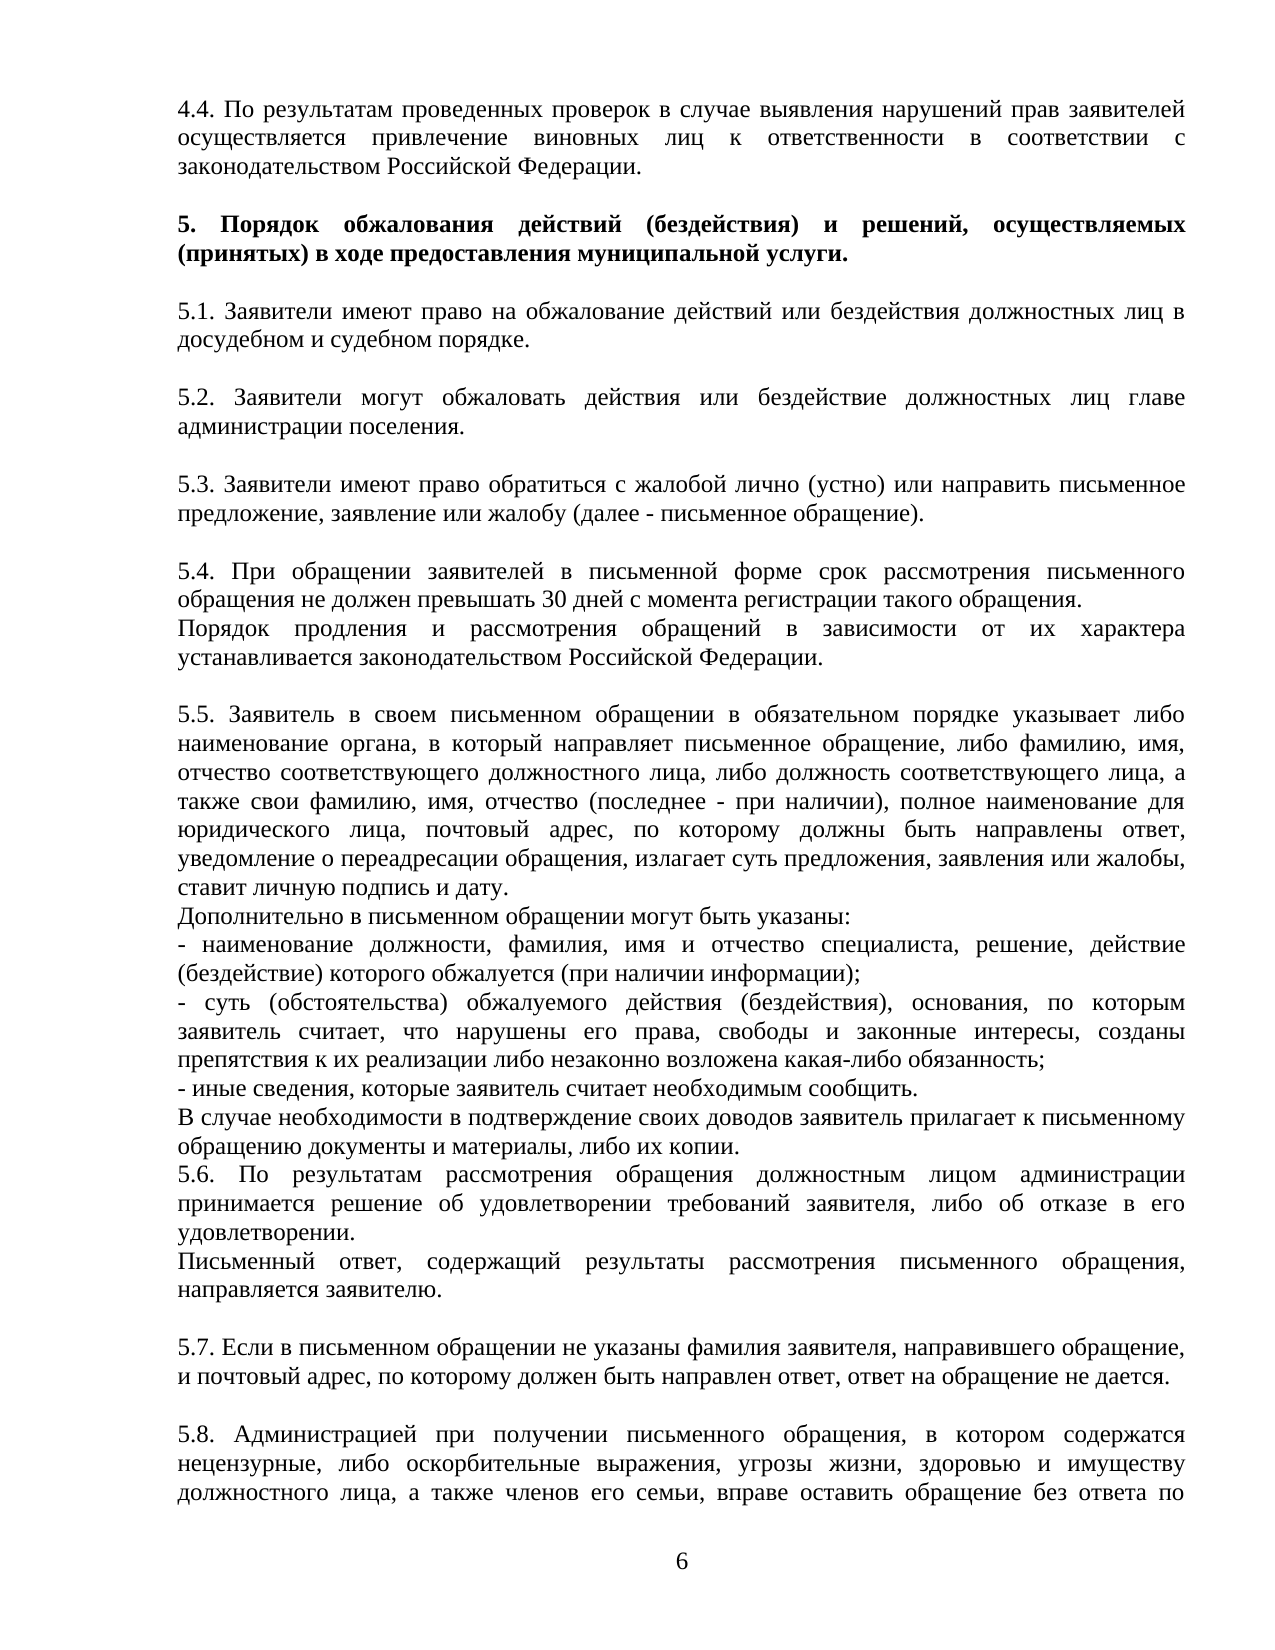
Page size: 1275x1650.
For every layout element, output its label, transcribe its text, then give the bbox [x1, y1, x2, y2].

text 5. Порядок обжалования действий (бездействия) и решений, осуществляемых (принятых) в ходе предоставления муниципальной услуги. [177, 209, 1186, 267]
text 5.1. Заявители имеют право на обжалование действий или бездействия должностных лиц в досудебном и судебном порядке. [177, 296, 1186, 353]
text 5.6. По результатам рассмотрения обращения должностным лицом администрации принимается решение об удовлетворении требований заявителя, либо об отказе в его удовлетворении. [177, 1159, 1186, 1246]
text 5.3. Заявители имеют право обратиться с жалобой лично (устно) или направить письменное предложение, заявление или жалобу (далее - письменное обращение). [177, 469, 1186, 527]
text - иные сведения, которые заявитель считает необходимым сообщить. [177, 1073, 1186, 1102]
text Письменный ответ, содержащий результаты рассмотрения письменного обращения, направляется заявителю. [177, 1246, 1186, 1303]
text - наименование должности, фамилия, имя и отчество специалиста, решение, действие (бездействие) которого обжалуется (при наличии информации); [177, 929, 1186, 987]
text 4.4. По результатам проведенных проверок в случае выявления нарушений прав заявителей осуществляется привлечение виновных лиц к ответственности в соответствии с законодательством Российской Федерации. [177, 94, 1186, 180]
text В случае необходимости в подтверждение своих доводов заявитель прилагает к письменному обращению документы и материалы, либо их копии. [177, 1102, 1186, 1159]
text 5.7. Если в письменном обращении не указаны фамилия заявителя, направившего обращение, и почтовый адрес, по которому должен быть направлен ответ, ответ на обращение не дается. [177, 1332, 1186, 1390]
text Дополнительно в письменном обращении могут быть указаны: [177, 901, 1186, 929]
text 5.4. При обращении заявителей в письменной форме срок рассмотрения письменного обращения не должен превышать 30 дней с момента регистрации такого обращения. [177, 556, 1186, 613]
text Порядок продления и рассмотрения обращений в зависимости от их характера устанавливается законодательством Российской Федерации. [177, 613, 1186, 671]
text 5.5. Заявитель в своем письменном обращении в обязательном порядке указывает либо наименование органа, в который направляет письменное обращение, либо фамилию, имя, отчество соответствующего должностного лица, либо должность соответствующего лица, а также свои фамилию, имя, отчество (последнее - при наличии), полное наименование для юридического лица, почтовый адрес, по которому должны быть направлены ответ, уведомление о переадресации обращения, излагает суть предложения, заявления или жалобы, ставит личную подпись и дату. [177, 699, 1186, 901]
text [177, 1419, 1186, 1505]
text 5.2. Заявители могут обжаловать действия или бездействие должностных лиц главе администрации поселения. [177, 382, 1186, 440]
text - суть (обстоятельства) обжалуемого действия (бездействия), основания, по которым заявитель считает, что нарушены его права, свободы и законные интересы, созданы препятствия к их реализации либо незаконно возложена какая-либо обязанность; [177, 987, 1186, 1073]
